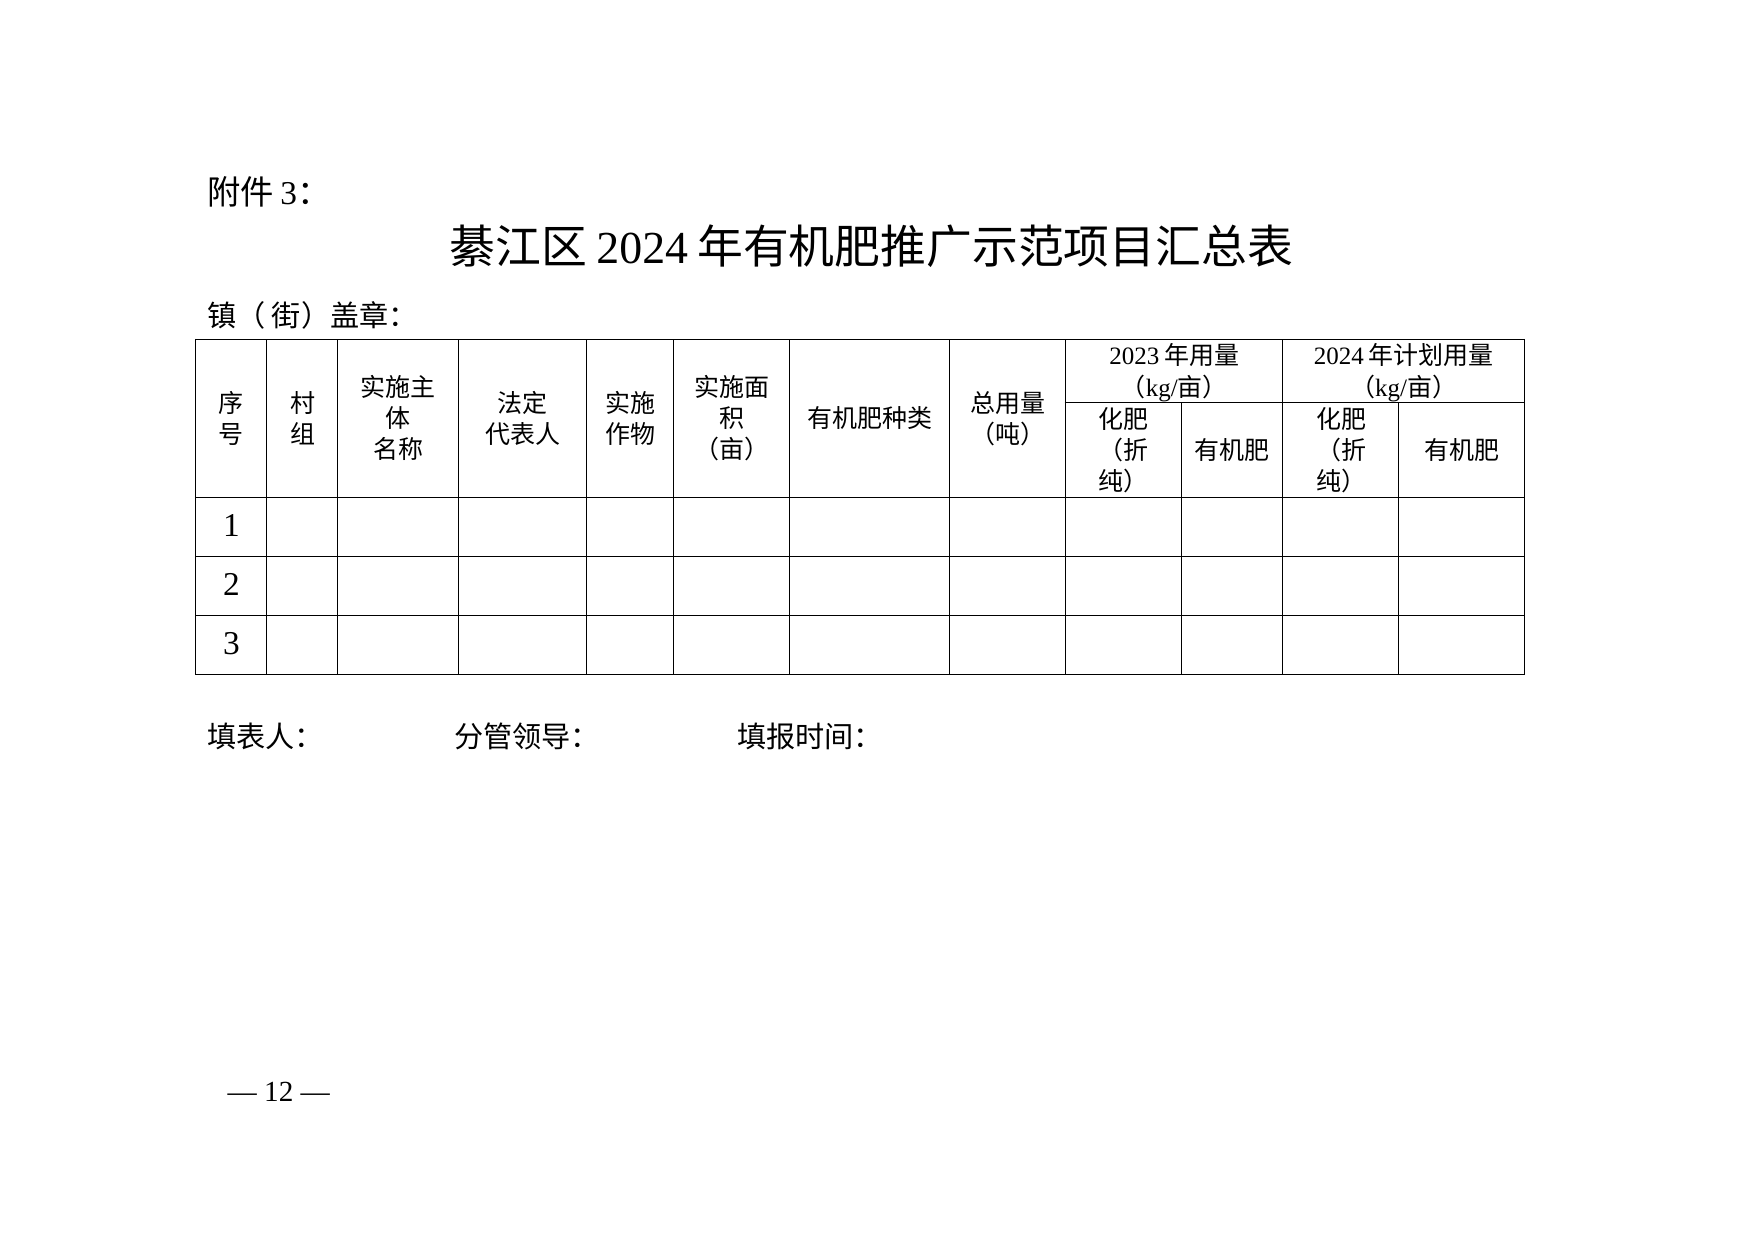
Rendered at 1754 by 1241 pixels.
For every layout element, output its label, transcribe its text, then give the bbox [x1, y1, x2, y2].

text 綦江区2024年有机肥推广示范项目汇总表 [207, 214, 1535, 276]
table_cell 3 [196, 616, 266, 674]
table_header 实施主体 名称 [338, 340, 458, 497]
table_cell [790, 616, 949, 674]
table_cell [674, 498, 789, 556]
table_cell [790, 498, 949, 556]
table_header 总用量（吨） [950, 340, 1065, 497]
table_cell 1 [196, 498, 266, 556]
table_header 2024年计划用量 （kg/亩） [1283, 340, 1524, 402]
text 填表人： 分管领导： 填报时间： [207, 713, 1535, 756]
table_cell [1399, 557, 1524, 615]
table_header 2023年用量 （kg/亩） [1066, 340, 1282, 402]
table_cell [1182, 616, 1282, 674]
table_header 实施面积（亩） [674, 340, 789, 497]
text 镇（ 街）盖章： [207, 276, 1535, 339]
table_header 村组 [267, 340, 337, 497]
table_cell [1066, 616, 1181, 674]
table_cell [267, 616, 337, 674]
table_header 法定 代表人 [459, 340, 586, 497]
table_cell 2 [196, 557, 266, 615]
table_cell [1283, 498, 1398, 556]
table_cell [1283, 557, 1398, 615]
table_cell 有机肥 [1399, 403, 1524, 497]
text 附件3： [207, 165, 1535, 214]
table_cell [674, 616, 789, 674]
table_cell [587, 498, 673, 556]
table_cell 化肥 （折纯） [1066, 403, 1181, 497]
table_cell 有机肥 [1182, 403, 1282, 497]
table_cell [338, 557, 458, 615]
table_cell [338, 616, 458, 674]
table_cell [459, 557, 586, 615]
table_cell [267, 557, 337, 615]
table_cell [459, 498, 586, 556]
table_cell [950, 557, 1065, 615]
table_cell [790, 557, 949, 615]
table_cell 化肥 （折纯） [1283, 403, 1398, 497]
table_cell [1066, 557, 1181, 615]
table_cell [1283, 616, 1398, 674]
table_cell [1182, 557, 1282, 615]
table_cell [1066, 498, 1181, 556]
table_cell [459, 616, 586, 674]
table_cell [1399, 498, 1524, 556]
table_header 实施作物 [587, 340, 673, 497]
table_header 序号 [196, 340, 266, 497]
table_cell [950, 616, 1065, 674]
table_cell [587, 616, 673, 674]
table_cell [338, 498, 458, 556]
table_cell [1182, 498, 1282, 556]
table_cell [1399, 616, 1524, 674]
table_header 有机肥种类 [790, 340, 949, 497]
table_cell [587, 557, 673, 615]
table_cell [674, 557, 789, 615]
table_cell [267, 498, 337, 556]
table_cell [950, 498, 1065, 556]
